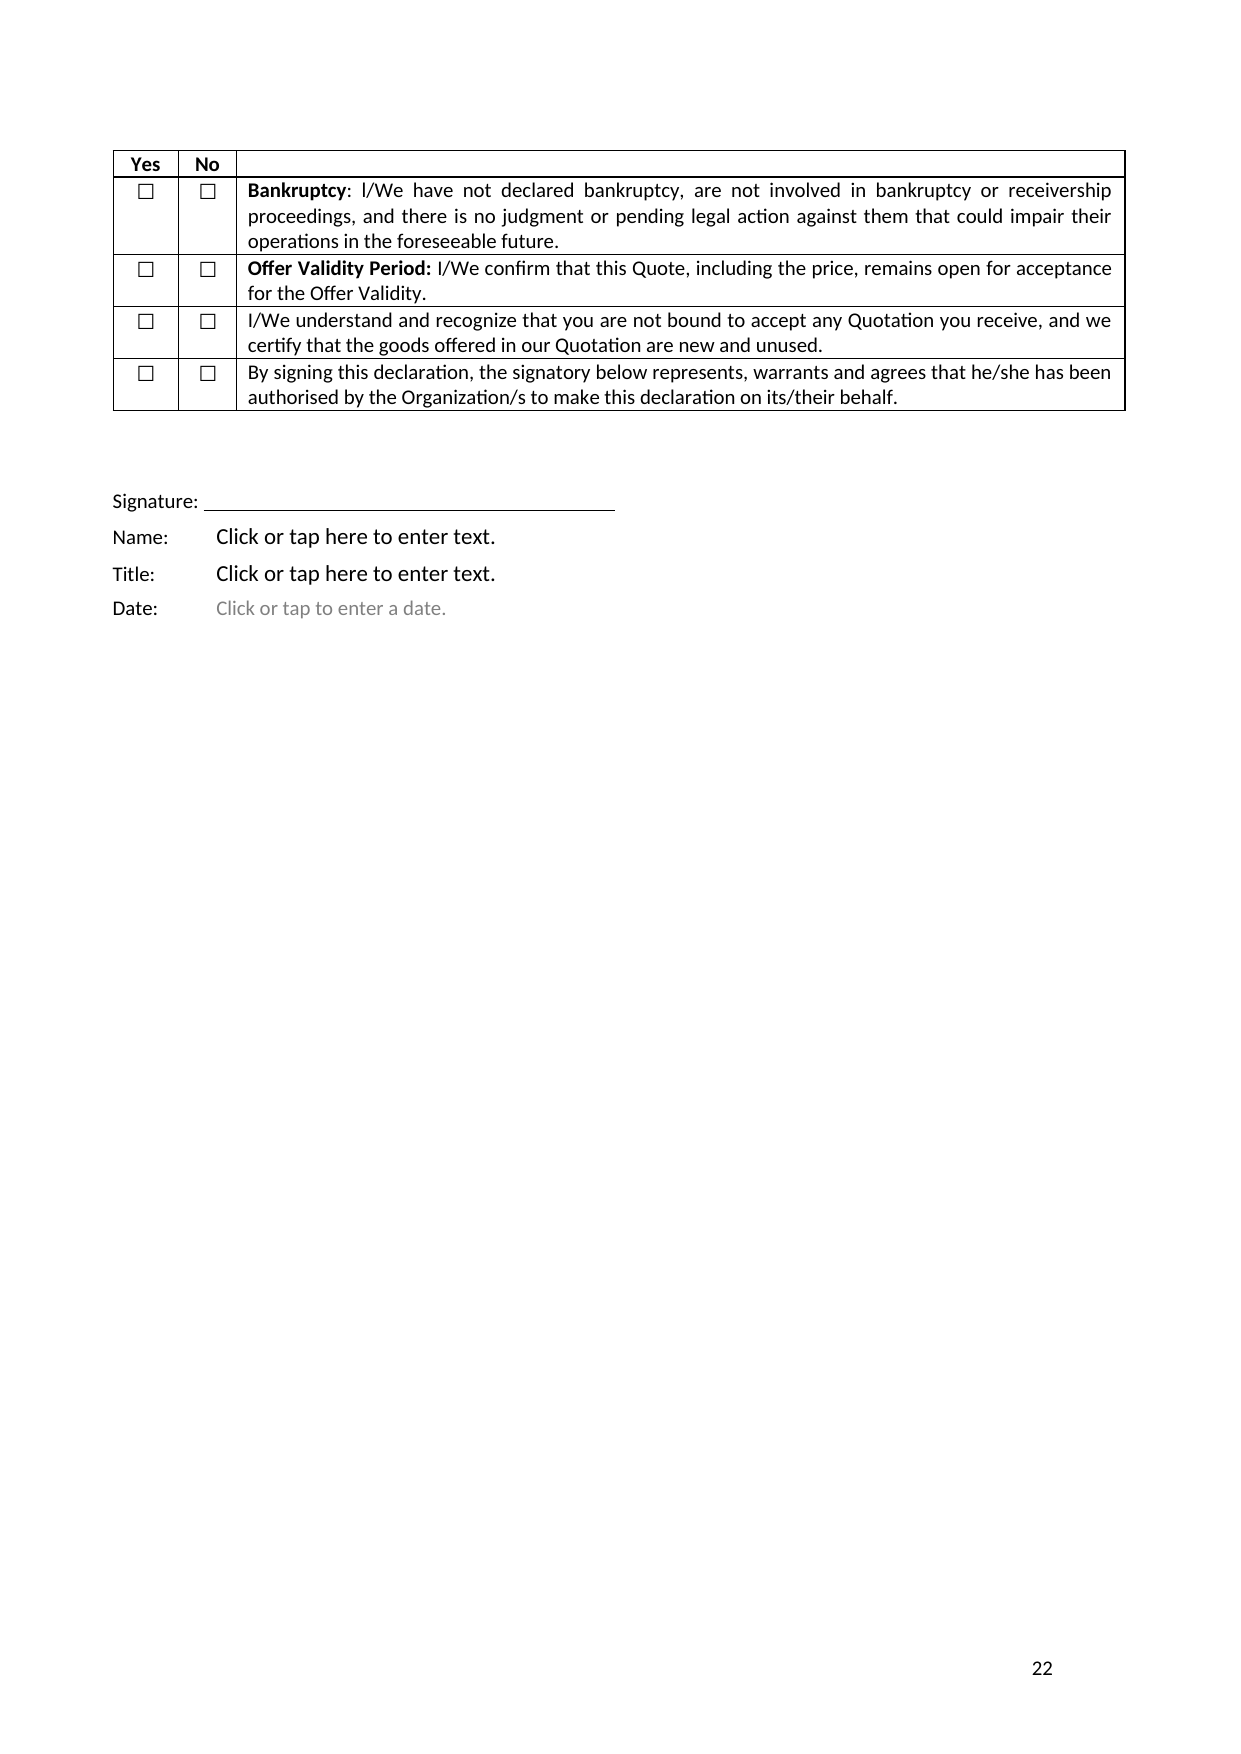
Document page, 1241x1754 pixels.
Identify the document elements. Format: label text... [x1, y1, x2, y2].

text Signature: [112, 488, 1128, 514]
table_header No [179, 151, 236, 176]
table_header [237, 151, 1124, 176]
table_cell Bankruptcy: l/We have not declared bankruptcy, are not involved in bankruptcy or receivership proceedings, and there is no judgment or pending legal action against them that could impair their operations in the foreseeable future. [237, 178, 1124, 254]
table_cell I/We understand and recognize that you are not bound to accept any Quotation you receive, and we certify that the goods offered in our Quotation are new and unused. [237, 307, 1124, 358]
table_cell By signing this declaration, the signatory below represents, warrants and agrees that he/she has been authorised by the Organization/s to make this declaration on its/their behalf. [237, 359, 1124, 410]
table_header Yes [114, 151, 178, 176]
text Date: [112, 595, 1128, 621]
text Title: [112, 559, 1128, 587]
text Name: [112, 522, 1128, 550]
table_cell Offer Validity Period: I/We confirm that this Quote, including the price, remains open for acceptance for the Offer Validity. [237, 255, 1124, 306]
